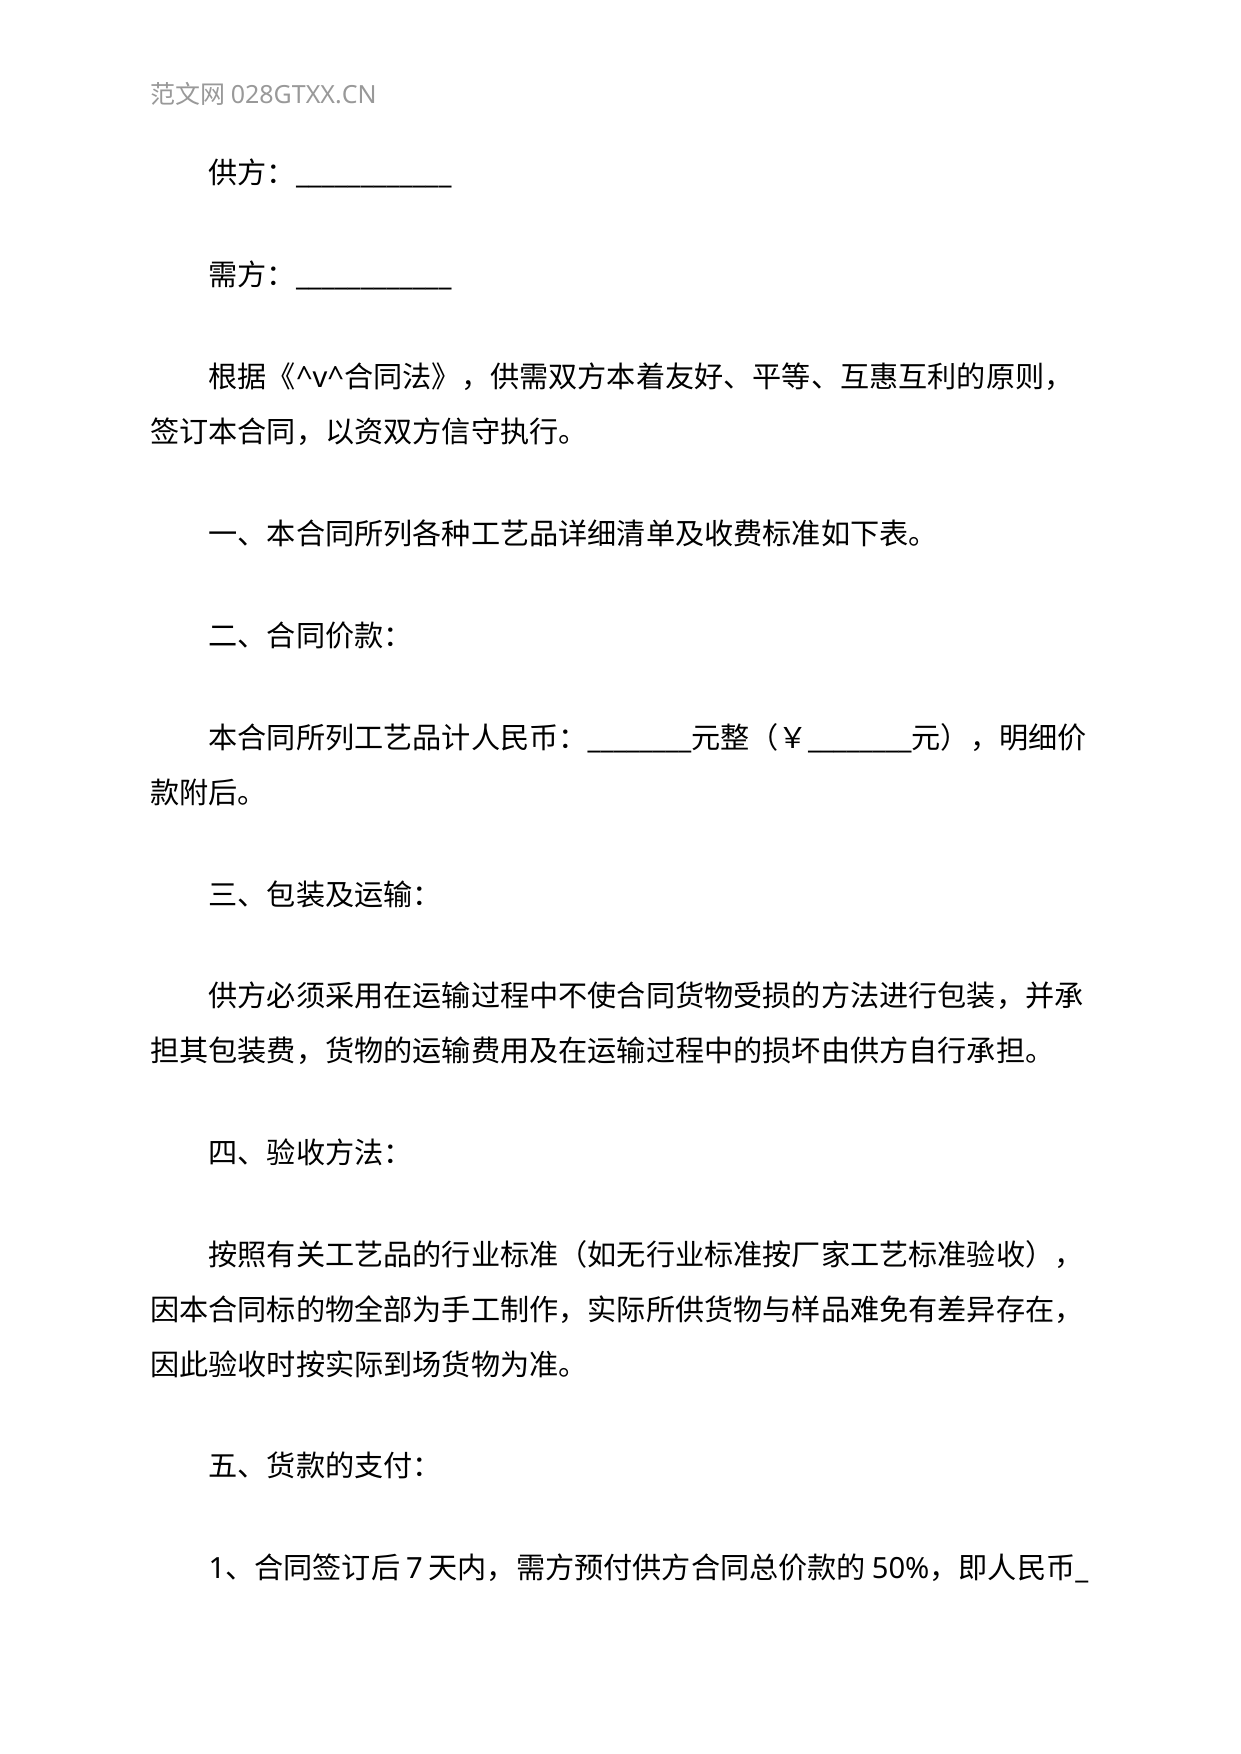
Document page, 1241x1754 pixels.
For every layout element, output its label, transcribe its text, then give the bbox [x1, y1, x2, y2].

text 五、货款的支付： [150, 1443, 1090, 1485]
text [150, 1544, 1090, 1587]
text 一、本合同所列各种工艺品详细清单及收费标准如下表。 [150, 511, 1090, 553]
text 三、包装及运输： [150, 871, 1090, 913]
text 供方：____________ [150, 150, 1090, 192]
text 需方：____________ [150, 252, 1090, 294]
text 供方必须采用在运输过程中不使合同货物受损的方法进行包装，并承担其包装费，货物的运输费用及在运输过程中的损坏由供方自行承担。 [150, 973, 1090, 1070]
text 根据《^v^合同法》，供需双方本着友好、平等、互惠互利的原则，签订本合同，以资双方信守执行。 [150, 354, 1090, 451]
text 按照有关工艺品的行业标准（如无行业标准按厂家工艺标准验收），因本合同标的物全部为手工制作，实际所供货物与样品难免有差异存在，因此验收时按实际到场货物为准。 [150, 1231, 1090, 1383]
text 四、验收方法： [150, 1129, 1090, 1172]
text 二、合同价款： [150, 612, 1090, 655]
text 本合同所列工艺品计人民币：________元整（￥________元），明细价款附后。 [150, 714, 1090, 812]
